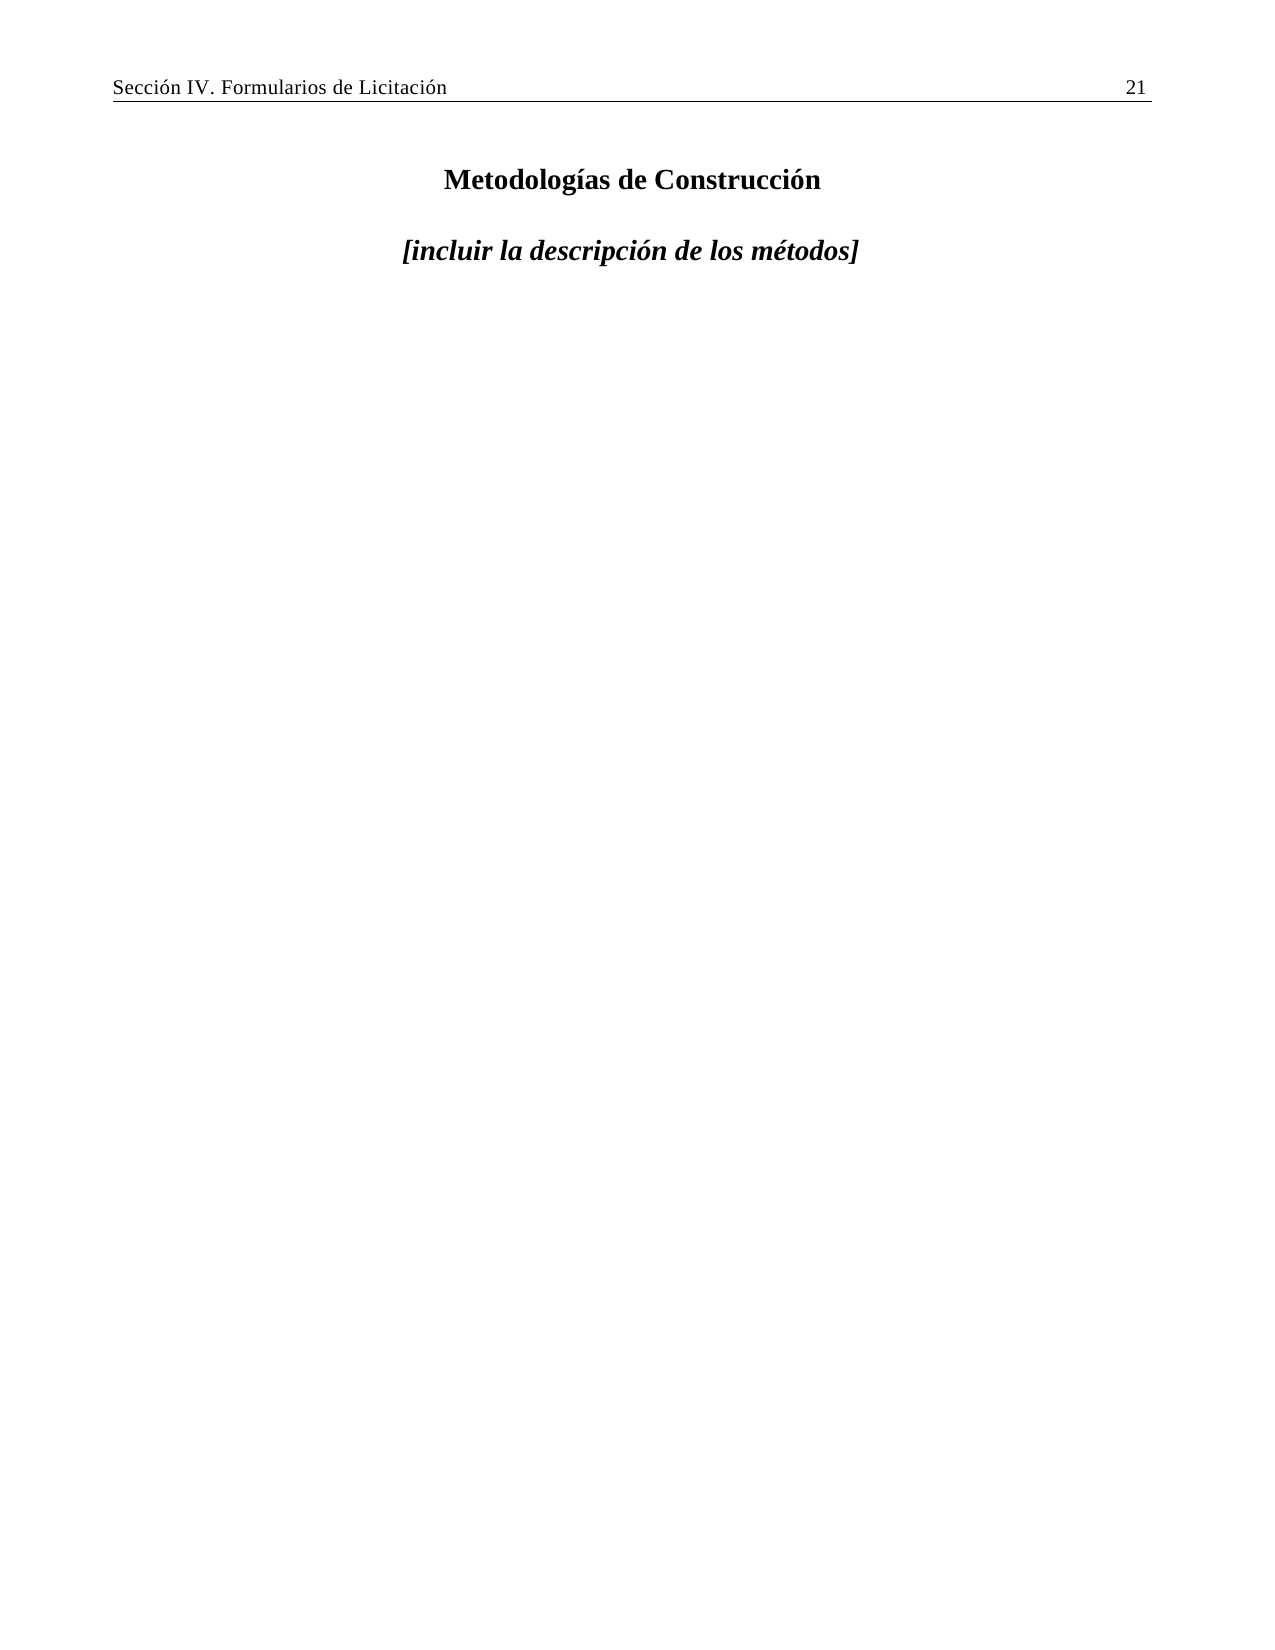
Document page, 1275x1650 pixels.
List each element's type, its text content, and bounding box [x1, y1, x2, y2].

text [incluir la descripción de los métodos] [112, 233, 1152, 267]
text Metodologías de Construcción [112, 162, 1152, 196]
